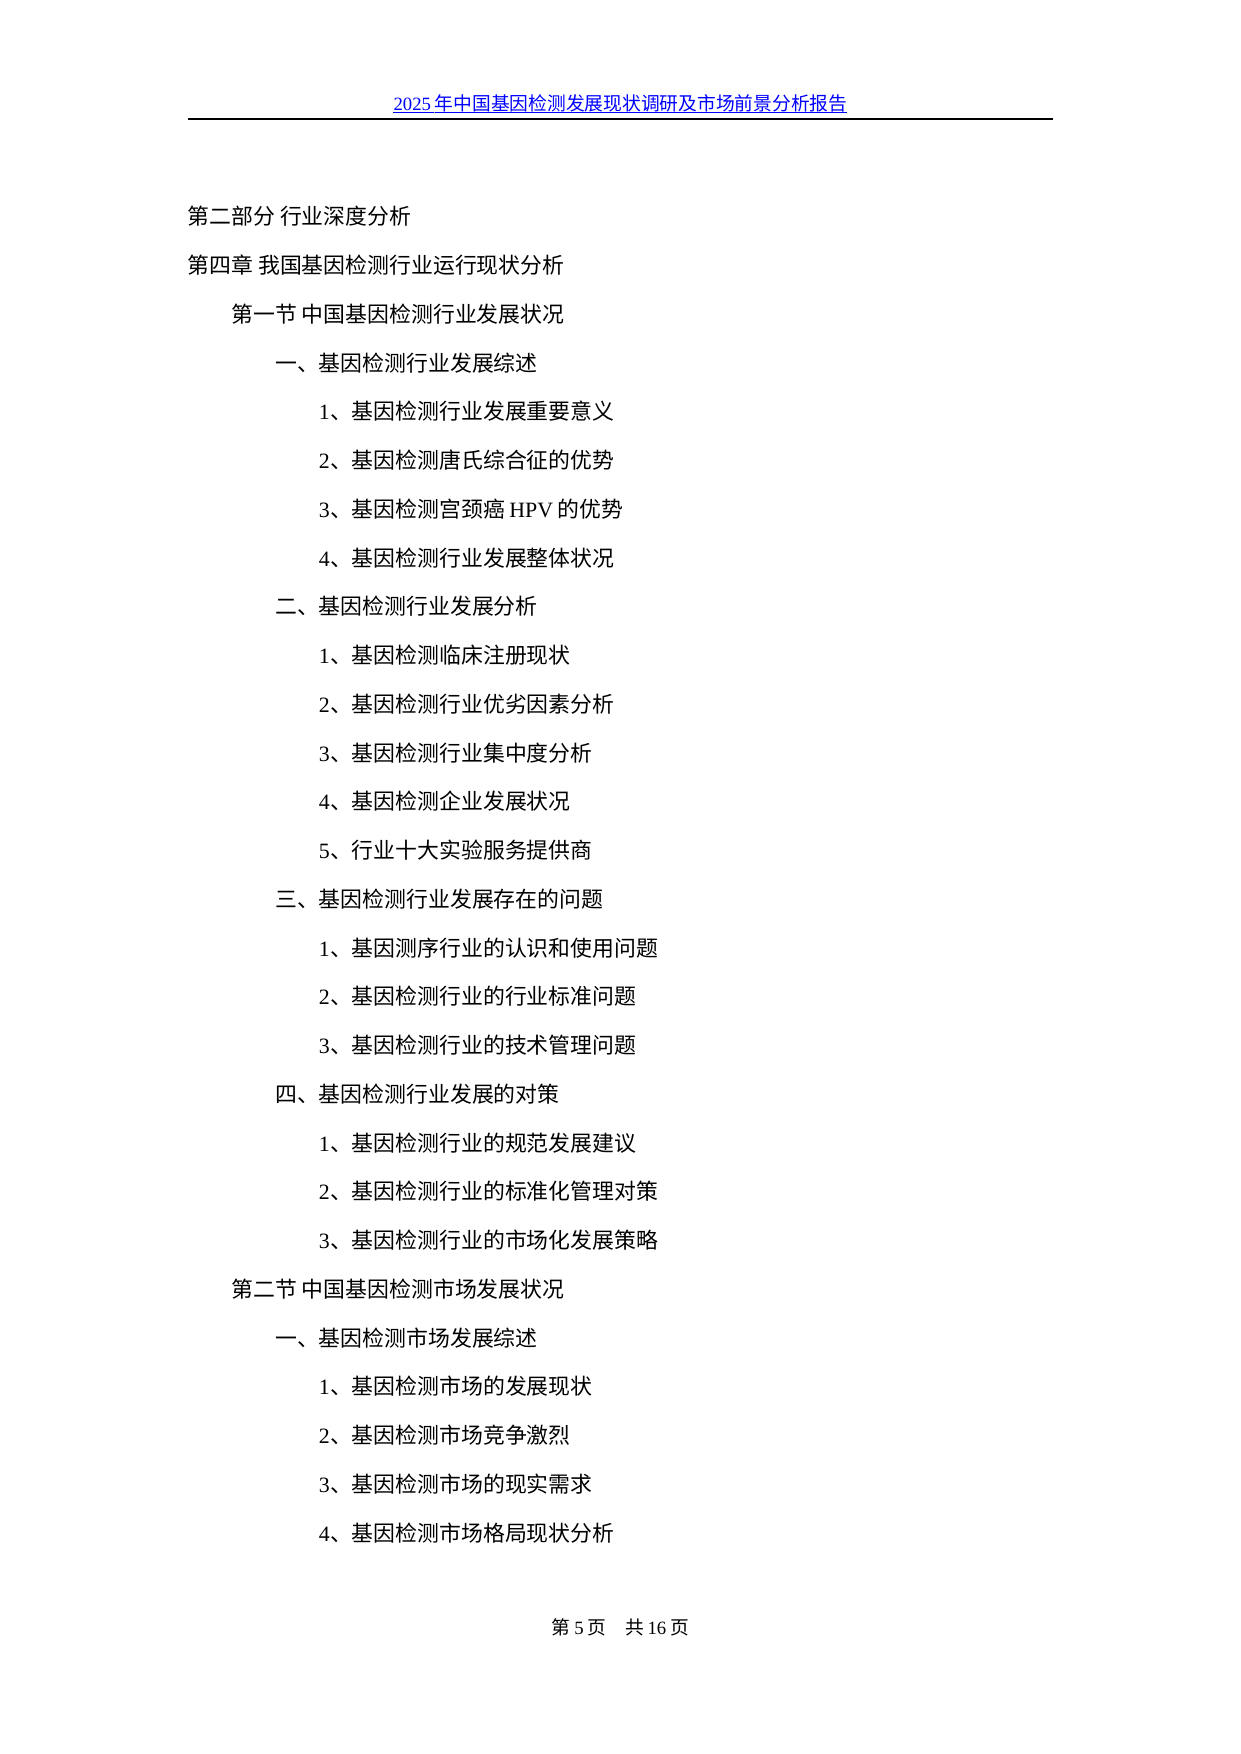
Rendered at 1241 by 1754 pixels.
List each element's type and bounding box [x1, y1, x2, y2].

text [187, 150, 1053, 1548]
